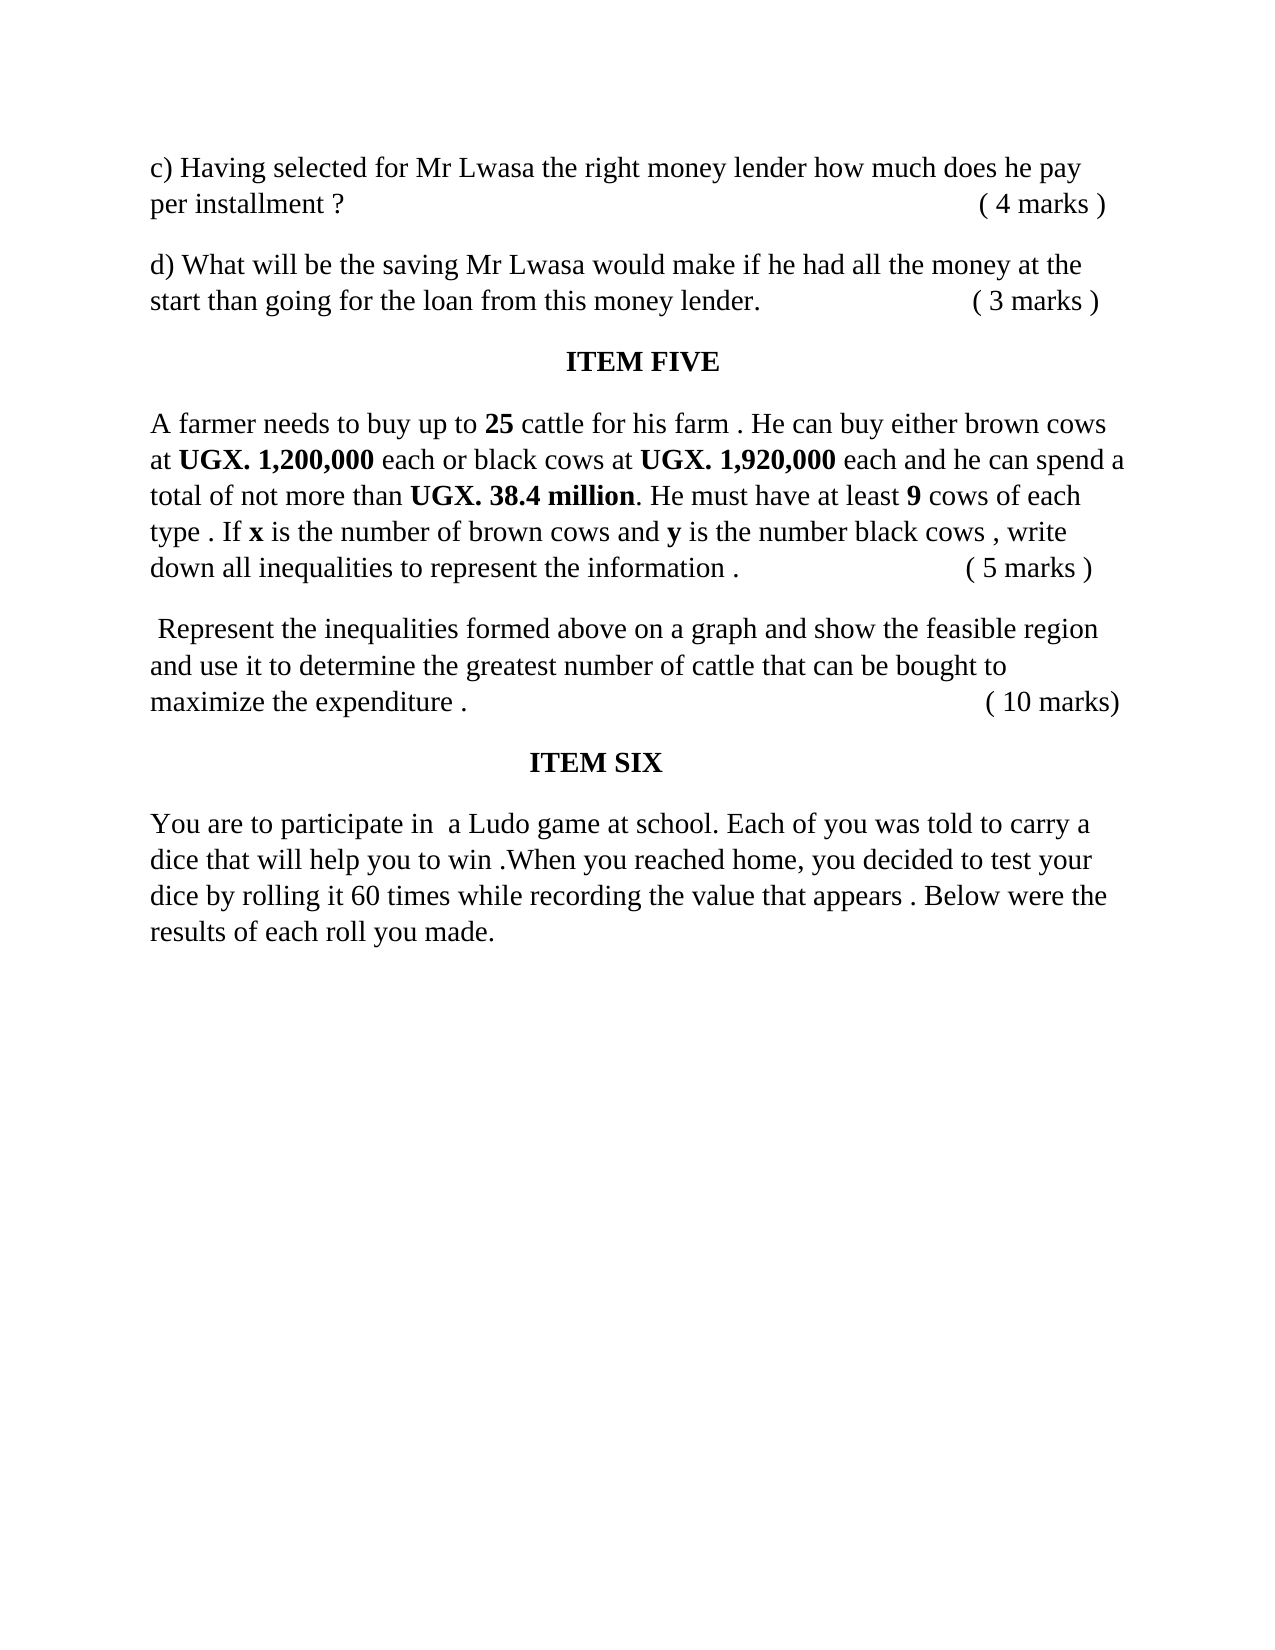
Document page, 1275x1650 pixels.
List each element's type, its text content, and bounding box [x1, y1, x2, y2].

text ITEM FIVE [150, 344, 1125, 378]
text d) What will be the saving Mr Lwasa would make if he had all the money at the start than going for the loan from this money lender. ( 3 marks ) [150, 247, 1125, 317]
text A farmer needs to buy up to 25 cattle for his farm . He can buy either brown cows at UGX. 1,200,000 each or black cows at UGX. 1,920,000 each and he can spend a total of not more than UGX. 38.4 million. He must have at least 9 cows of each type . If x is the number of brown cows and y is the number black cows , write down all inequalities to represent the information . ( 5 marks ) [150, 406, 1125, 584]
text You are to participate in a Ludo game at school. Each of you was told to carry a dice that will help you to win .When you reached home, you decided to test your dice by rolling it 60 times while recording the value that appears . Below were the results of each roll you made. [150, 806, 1125, 948]
text ITEM SIX [150, 745, 1125, 778]
text Represent the inequalities formed above on a graph and show the feasible region and use it to determine the greatest number of cattle that can be bought to maximize the expenditure . ( 10 marks) [150, 611, 1125, 717]
text c) Having selected for Mr Lwasa the right money lender how much does he pay per installment ? ( 4 marks ) [150, 150, 1125, 220]
